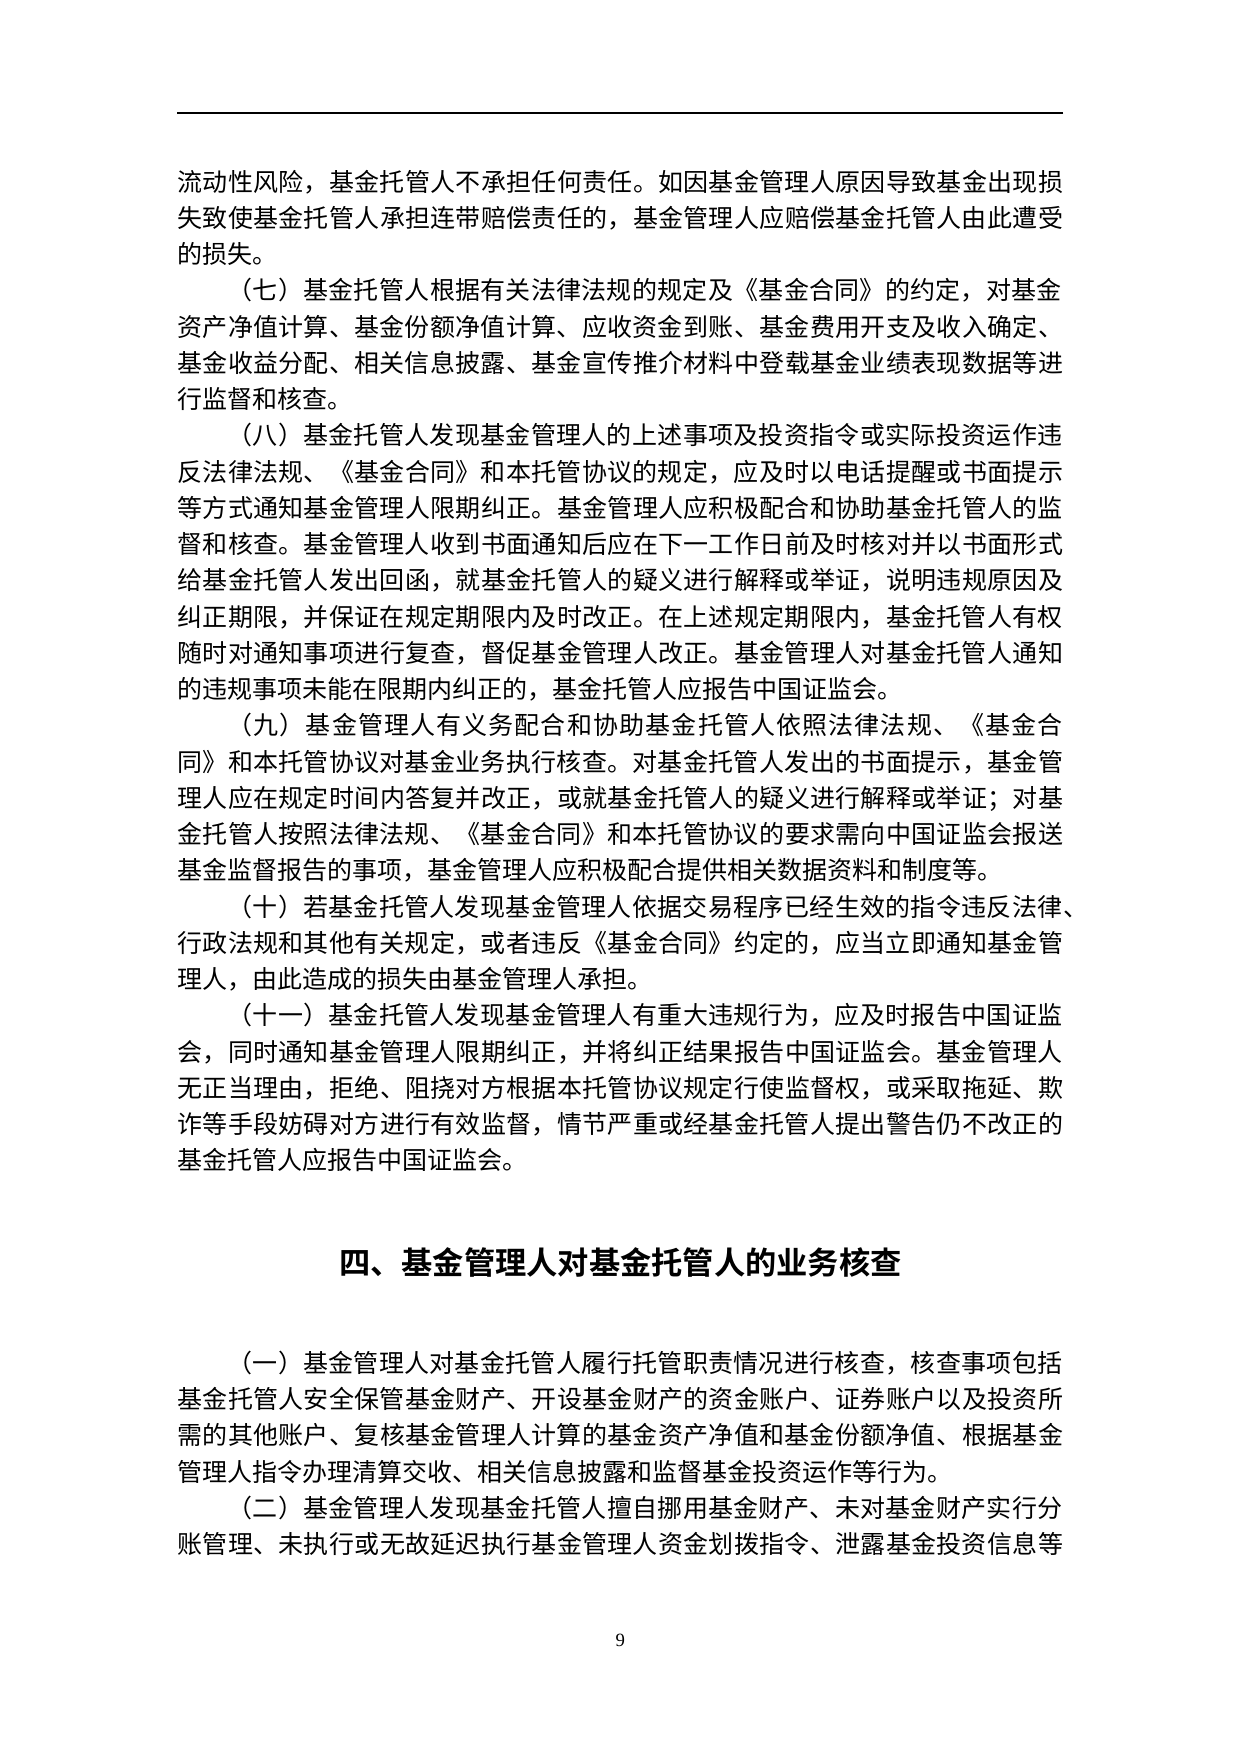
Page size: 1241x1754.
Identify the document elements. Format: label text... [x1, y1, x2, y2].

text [177, 162, 1063, 271]
text （八）基金托管人发现基金管理人的上述事项及投资指令或实际投资运作违反法律法规、《基金合同》和本托管协议的规定，应及时以电话提醒或书面提示等方式通知基金管理人限期纠正。基金管理人应积极配合和协助基金托管人的监督和核查。基金管理人收到书面通知后应在下一工作日前及时核对并以书面形式给基金托管人发出回函，就基金托管人的疑义进行解释或举证，说明违规原因及纠正期限，并保证在规定期限内及时改正。在上述规定期限内，基金托管人有权随时对通知事项进行复查，督促基金管理人改正。基金管理人对基金托管人通知的违规事项未能在限期内纠正的，基金托管人应报告中国证监会。 [177, 416, 1063, 706]
text （七）基金托管人根据有关法律法规的规定及《基金合同》的约定，对基金资产净值计算、基金份额净值计算、应收资金到账、基金费用开支及收入确定、基金收益分配、相关信息披露、基金宣传推介材料中登载基金业绩表现数据等进行监督和核查。 [177, 271, 1063, 416]
text （十）若基金托管人发现基金管理人依据交易程序已经生效的指令违反法律、行政法规和其他有关规定，或者违反《基金合同》约定的，应当立即通知基金管理人，由此造成的损失由基金管理人承担。 [177, 887, 1063, 996]
subtitle 四、基金管理人对基金托管人的业务核查 [177, 1238, 1063, 1283]
text （九）基金管理人有义务配合和协助基金托管人依照法律法规、《基金合同》和本托管协议对基金业务执行核查。对基金托管人发出的书面提示，基金管理人应在规定时间内答复并改正，或就基金托管人的疑义进行解释或举证；对基金托管人按照法律法规、《基金合同》和本托管协议的要求需向中国证监会报送基金监督报告的事项，基金管理人应积极配合提供相关数据资料和制度等。 [177, 706, 1063, 887]
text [177, 1488, 1063, 1561]
text （十一）基金托管人发现基金管理人有重大违规行为，应及时报告中国证监会，同时通知基金管理人限期纠正，并将纠正结果报告中国证监会。基金管理人无正当理由，拒绝、阻挠对方根据本托管协议规定行使监督权，或采取拖延、欺诈等手段妨碍对方进行有效监督，情节严重或经基金托管人提出警告仍不改正的，基金托管人应报告中国证监会。 [177, 996, 1063, 1177]
text （一）基金管理人对基金托管人履行托管职责情况进行核查，核查事项包括基金托管人安全保管基金财产、开设基金财产的资金账户、证券账户以及投资所需的其他账户、复核基金管理人计算的基金资产净值和基金份额净值、根据基金管理人指令办理清算交收、相关信息披露和监督基金投资运作等行为。 [177, 1343, 1063, 1488]
